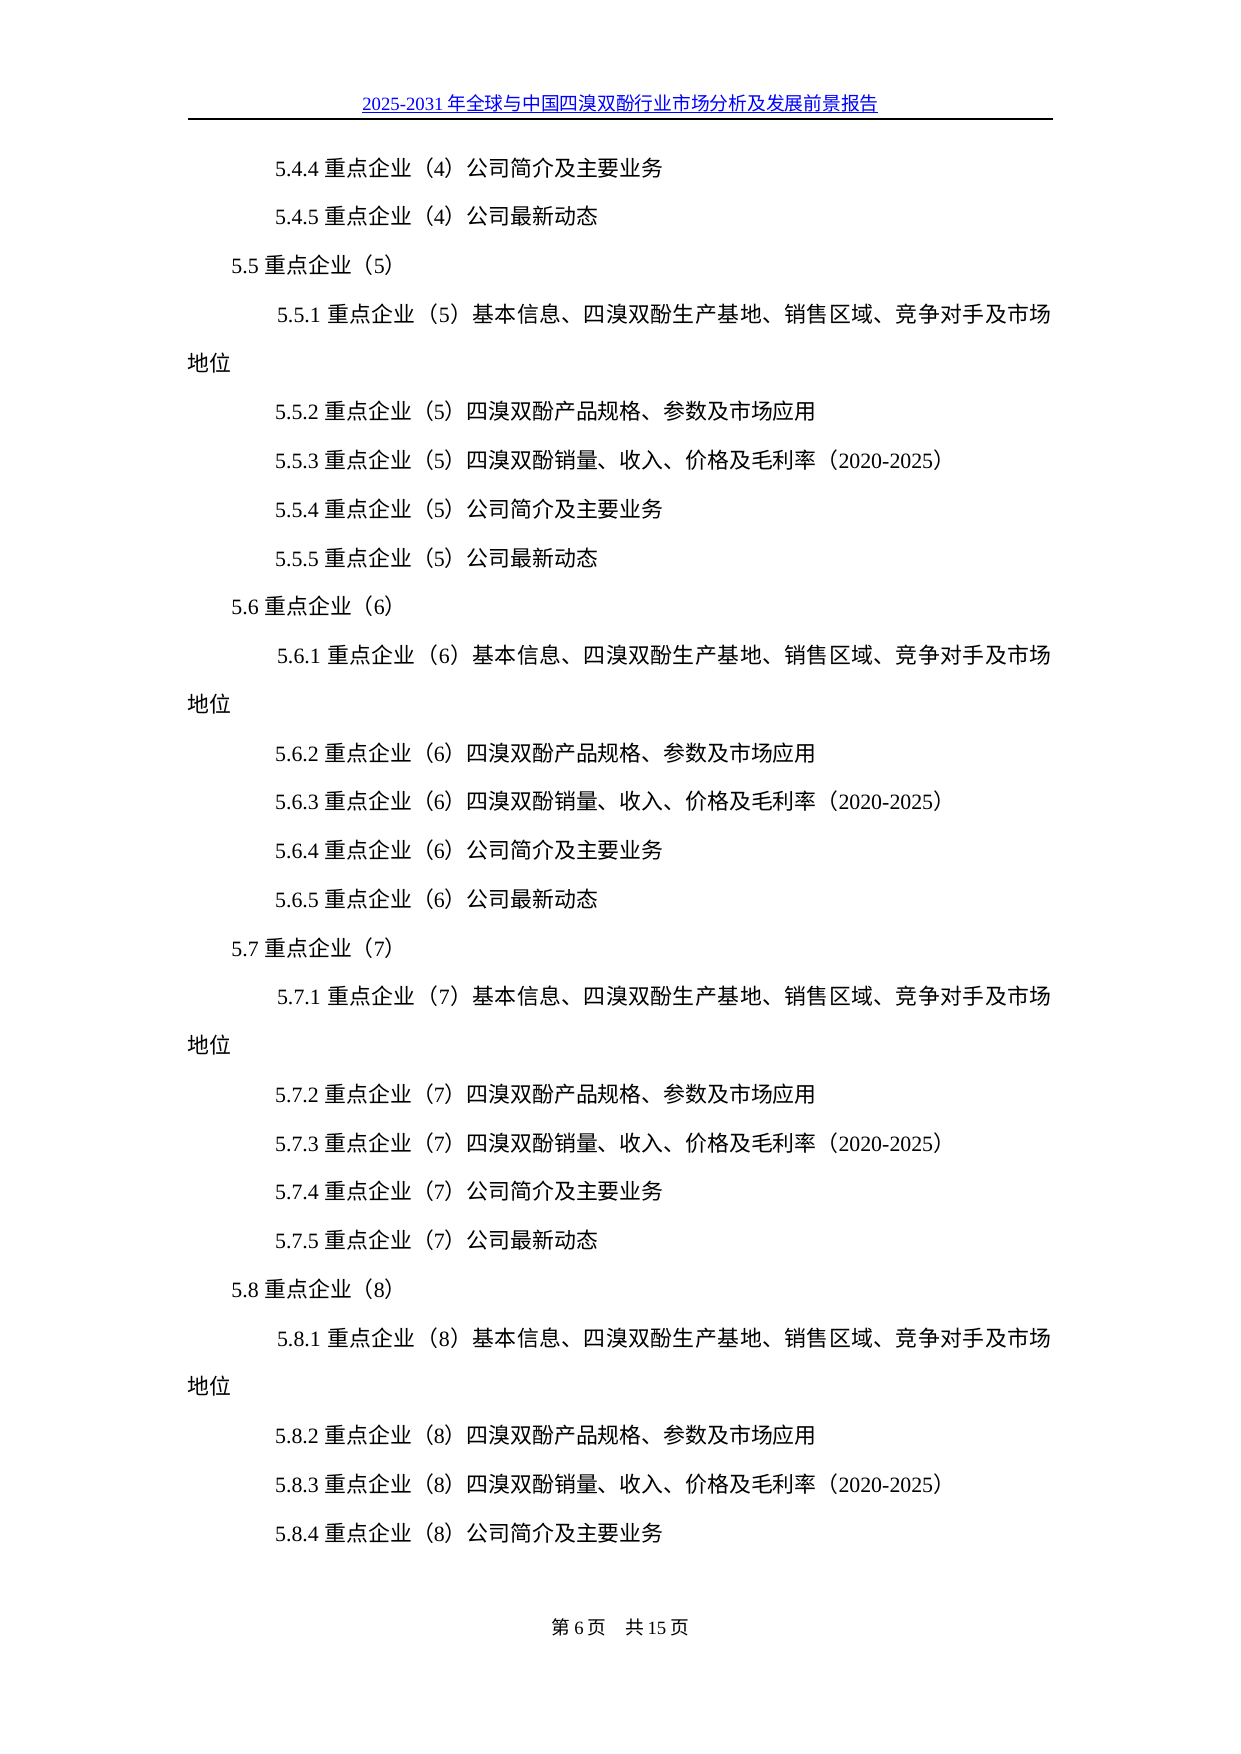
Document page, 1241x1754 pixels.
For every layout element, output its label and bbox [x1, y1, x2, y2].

text [187, 150, 1053, 1548]
